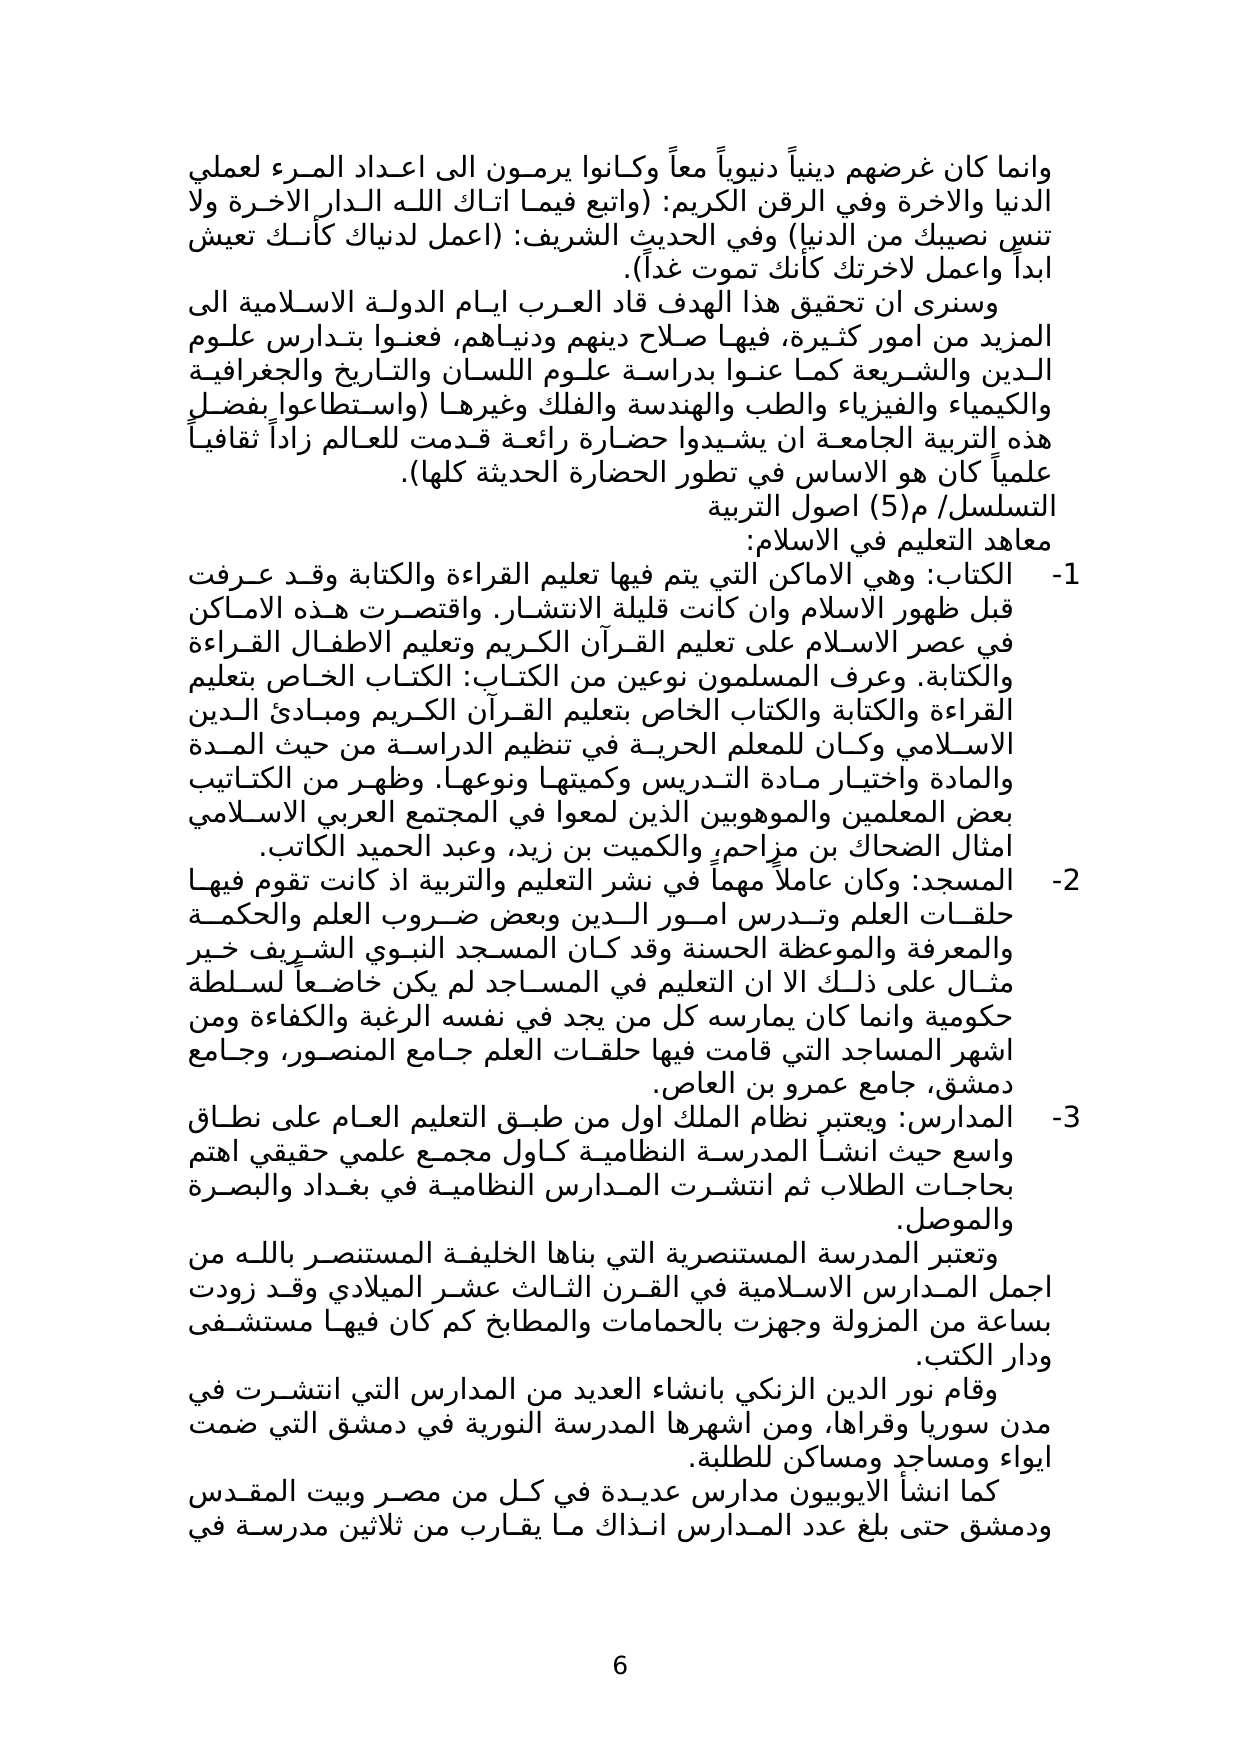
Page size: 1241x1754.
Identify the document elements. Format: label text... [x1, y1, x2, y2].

list المسجد: وكان عاملاً مهماً في نشر التعليم والتربية اذ كانت تقوم فيها حلقات العلم وتدرس امور الدين وبعض ضروب العلم والحكمة والمعرفة والموعظة الحسنة وقد كان المسجد النبوي الشريف خير مثال على ذلك الا ان التعليم في المساجد لم يكن خاضعاً لسلطة حكومية وانما كان يمارسه كل من يجد في نفسه الرغبة والكفاءة ومن اشهر المساجد التي قامت فيها حلقات العلم جامع المنصور، وجامع دمشق، جامع عمرو بن العاص. [187, 863, 1052, 1101]
text وتعتبر المدرسة المستنصرية التي بناها الخليفة المستنصر بالله من اجمل المدارس الاسلامية في القرن الثالث عشر الميلادي وقد زودت بساعة من المزولة وجهزت بالحمامات والمطابخ كم كان فيها مستشفى ودار الكتب. [187, 1237, 1053, 1372]
text التسلسل/ م(5) اصول التربية [187, 489, 1057, 523]
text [187, 150, 1053, 286]
text وقام نور الدين الزنكي بانشاء العديد من المدارس التي انتشرت في مدن سوريا وقراها، ومن اشهرها المدرسة النورية في دمشق التي ضمت ايواء ومساجد ومساكن للطلبة. [187, 1372, 1053, 1474]
list الكتاب: وهي الاماكن التي يتم فيها تعليم القراءة والكتابة وقد عرفت قبل ظهور الاسلام وان كانت قليلة الانتشار. واقتصرت هذه الاماكن في عصر الاسلام على تعليم القرآن الكريم وتعليم الاطفال القراءة والكتابة. وعرف المسلمون نوعين من الكتاب: الكتاب الخاص بتعليم القراءة والكتابة والكتاب الخاص بتعليم القرآن الكريم ومبادئ الدين الاسلامي وكان للمعلم الحرية في تنظيم الدراسة من حيث المدة والمادة واختيار مادة التدريس وكميتها ونوعها. وظهر من الكتاتيب بعض المعلمين والموهوبين الذين لمعوا في المجتمع العربي الاسلامي امثال الضحاك بن مزاحم، والكميت بن زيد، وعبد الحميد الكاتب. [187, 557, 1052, 863]
text وسنرى ان تحقيق هذا الهدف قاد العرب ايام الدولة الاسلامية الى المزيد من امور كثيرة، فيها صلاح دينهم ودنياهم، فعنوا بتدارس علوم الدين والشريعة كما عنوا بدراسة علوم اللسان والتاريخ والجغرافية والكيمياء والفيزياء والطب والهندسة والفلك وغيرها (واستطاعوا بفضل هذه التربية الجامعة ان يشيدوا حضارة رائعة قدمت للعالم زاداً ثقافياً علمياً كان هو الاساس في تطور الحضارة الحديثة كلها). [187, 286, 1053, 489]
list المدارس: ويعتبر نظام الملك اول من طبق التعليم العام على نطاق واسع حيث انشأ المدرسة النظامية كاول مجمع علمي حقيقي اهتم بحاجات الطلاب ثم انتشرت المدارس النظامية في بغداد والبصرة والموصل. [187, 1101, 1052, 1237]
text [187, 1474, 1053, 1542]
text معاهد التعليم في الاسلام: [187, 523, 1053, 557]
